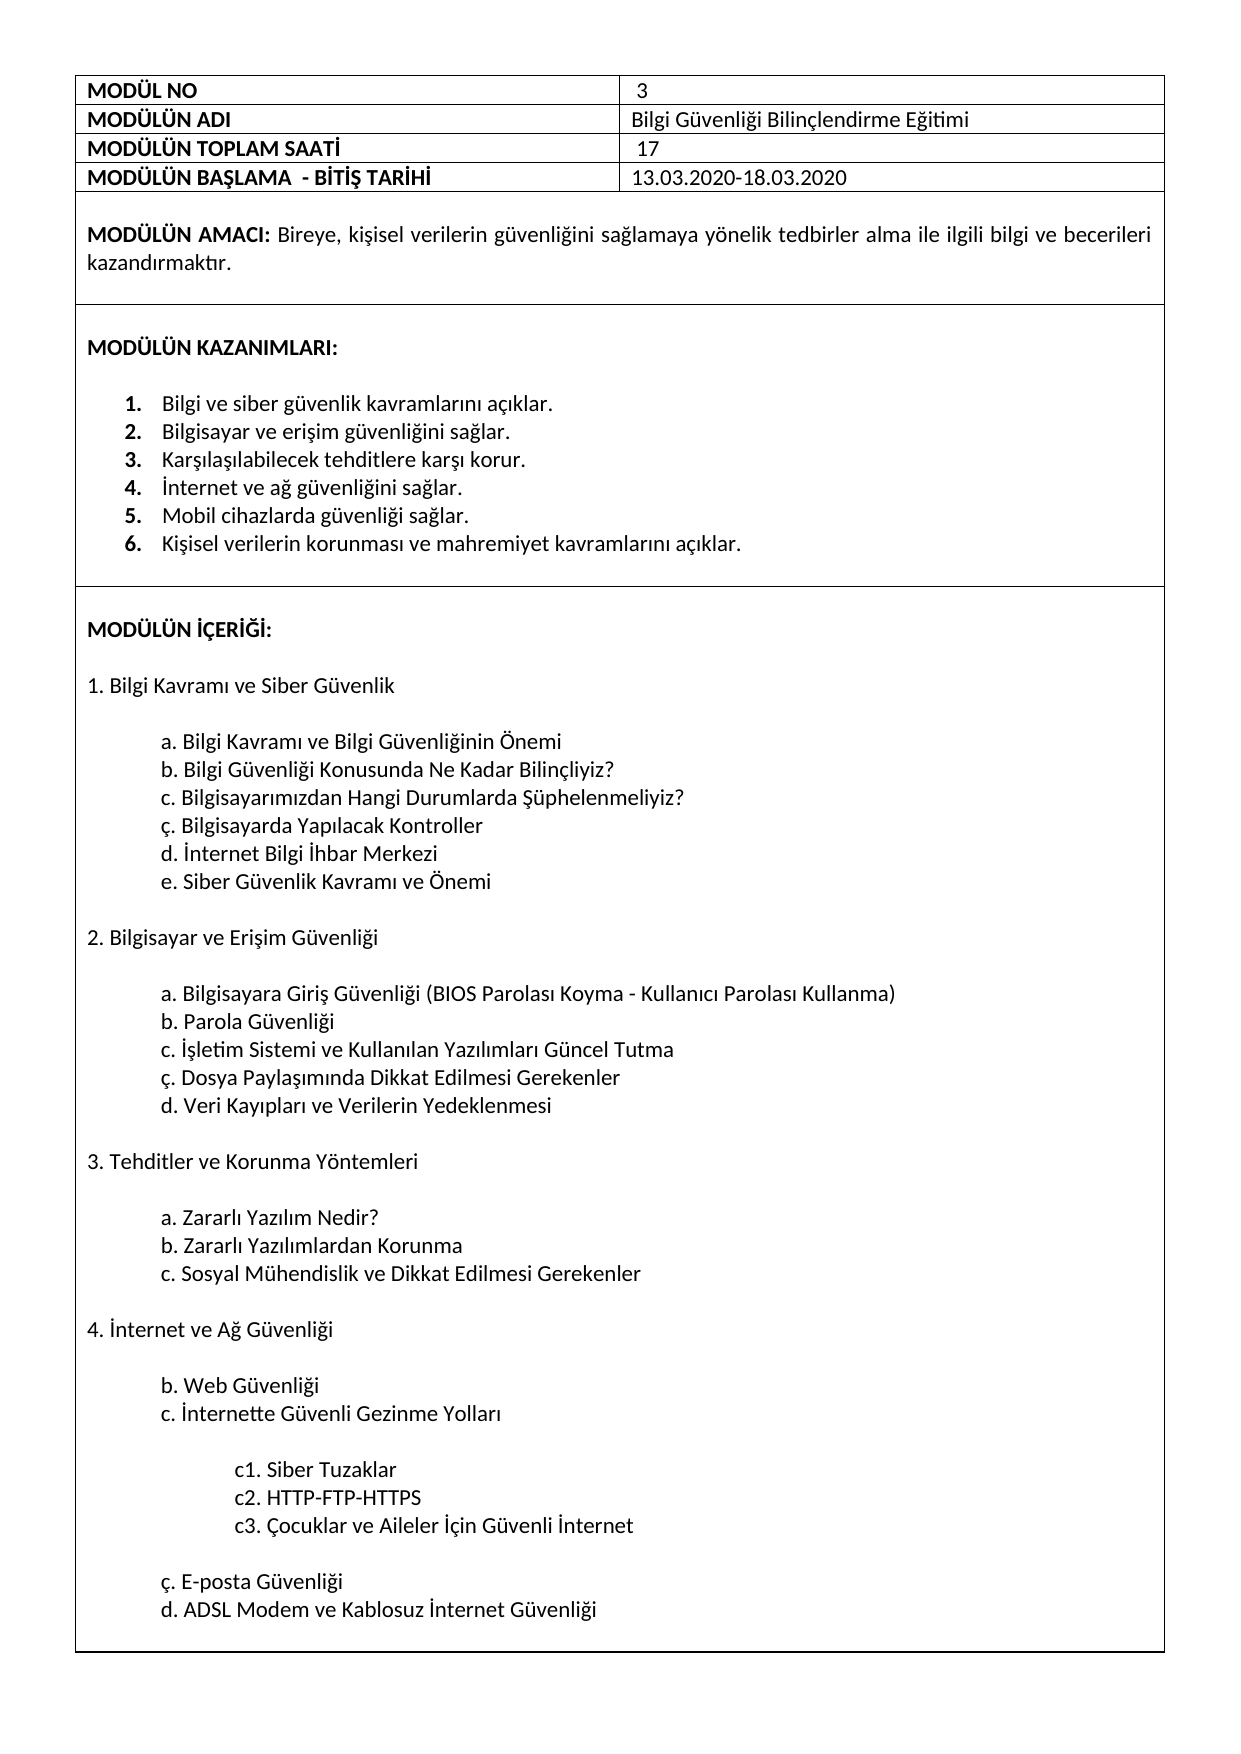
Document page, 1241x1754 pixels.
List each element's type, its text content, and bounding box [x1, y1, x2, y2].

table_cell 17 [620, 134, 1164, 162]
table_header MODÜL NO [76, 76, 619, 104]
table_cell MODÜLÜN TOPLAM SAATİ [76, 134, 619, 162]
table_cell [76, 587, 1164, 1651]
table_header 3 [620, 76, 1164, 104]
table_cell MODÜLÜN KAZANIMLARI: Bilgi ve siber güvenlik kavramlarını açıklar. Bilgisayar ve erişim güvenliğini sağlar. Karşılaşılabilecek tehditlere karşı korur. İnternet ve ağ güvenliğini sağlar. Mobil cihazlarda güvenliği sağlar. Kişisel verilerin korunması ve mahremiyet kavramlarını açıklar. [76, 305, 1164, 586]
table_cell 13.03.2020-18.03.2020 [620, 163, 1164, 191]
table_cell Bilgi Güvenliği Bilinçlendirme Eğitimi [620, 105, 1164, 133]
table_cell MODÜLÜN AMACI: Bireye, kişisel verilerin güvenliğini sağlamaya yönelik tedbirler alma ile ilgili bilgi ve becerileri kazandırmaktır. [76, 192, 1164, 304]
table_cell MODÜLÜN BAŞLAMA - BİTİŞ TARİHİ [76, 163, 619, 191]
table_cell MODÜLÜN ADI [76, 105, 619, 133]
